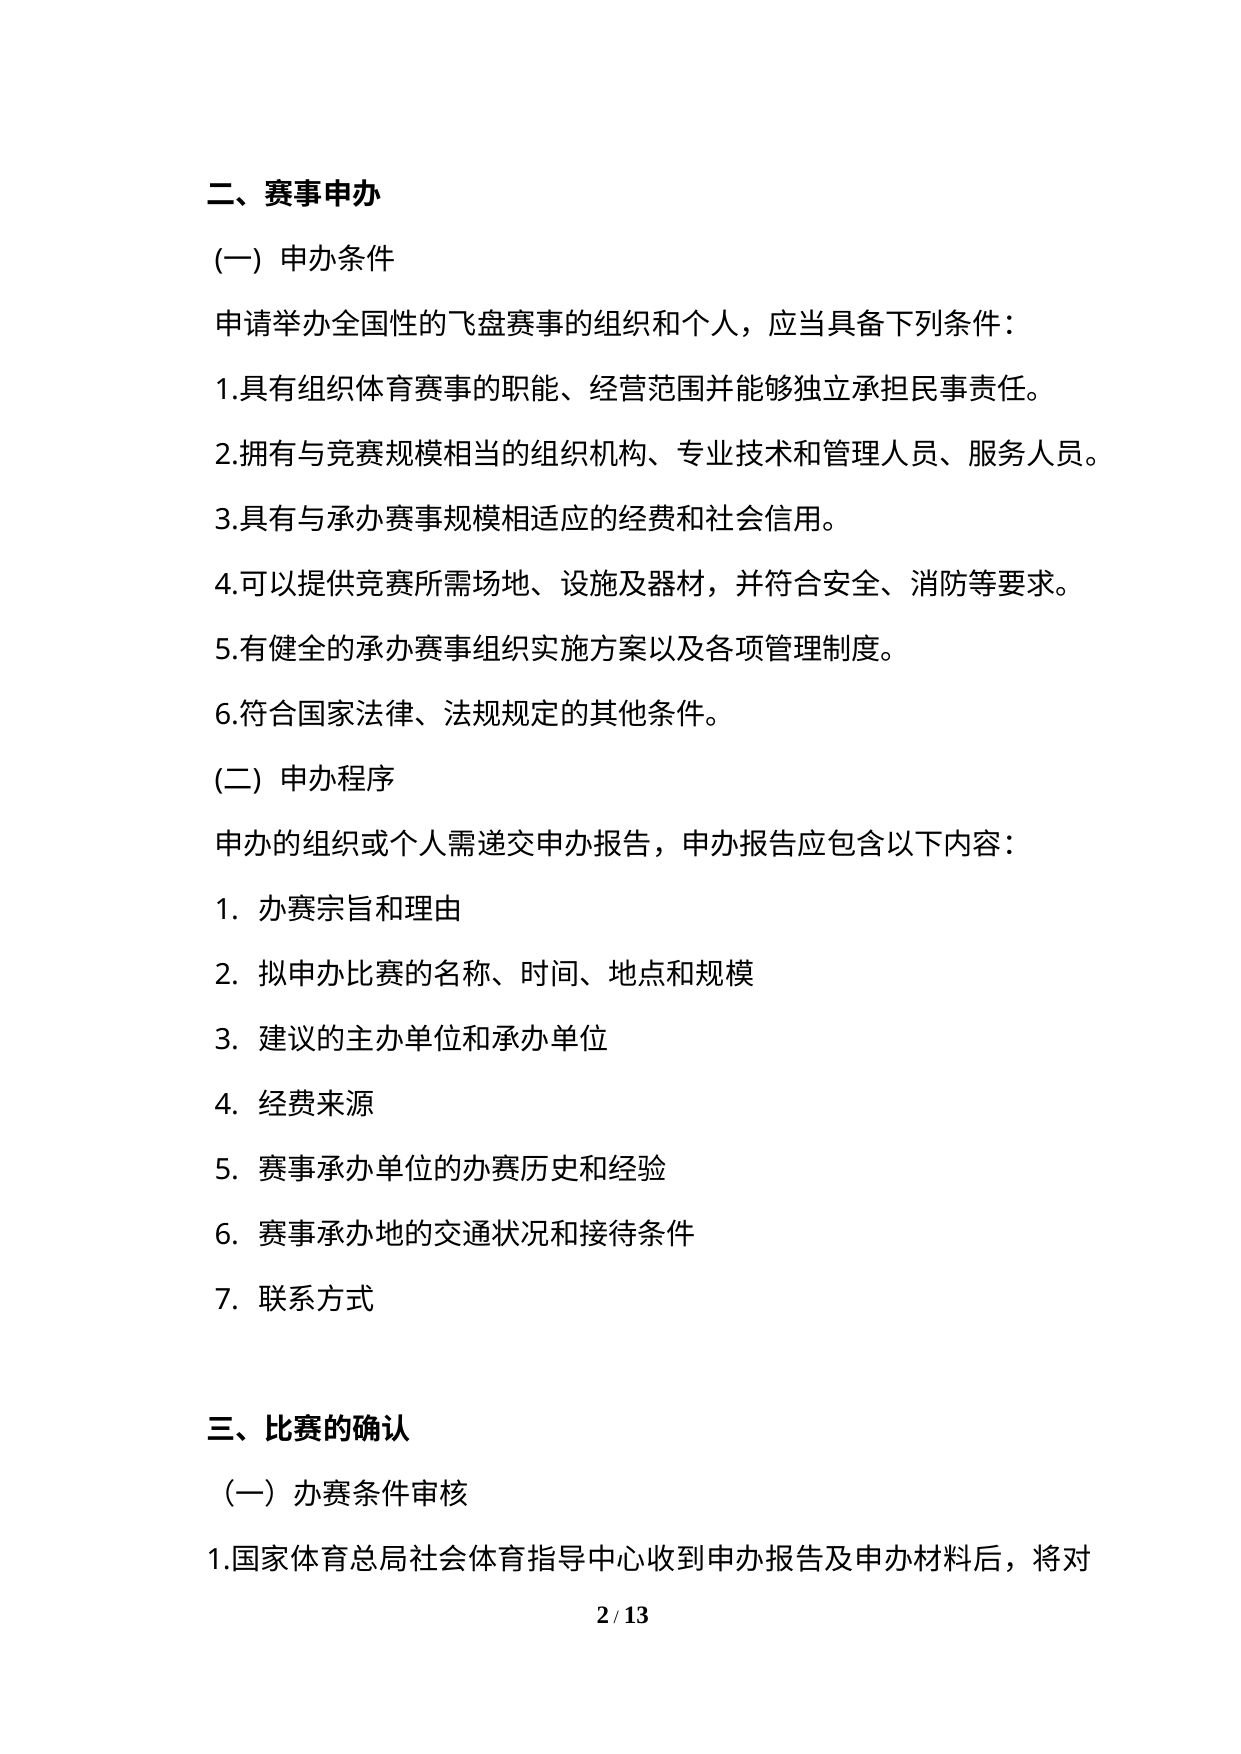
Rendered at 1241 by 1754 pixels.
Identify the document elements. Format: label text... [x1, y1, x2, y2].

list 联系方式 [214, 1264, 1092, 1329]
list 办赛宗旨和理由 [214, 874, 1092, 939]
list 申办程序 [214, 744, 1092, 809]
text 1.具有组织体育赛事的职能、经营范围并能够独立承担民事责任。 [148, 354, 1092, 419]
list 赛事承办地的交通状况和接待条件 [214, 1199, 1092, 1264]
text 2.拥有与竞赛规模相当的组织机构、专业技术和管理人员、服务人员。 [148, 419, 1092, 484]
list 经费来源 [214, 1069, 1092, 1134]
list 建议的主办单位和承办单位 [214, 1004, 1092, 1069]
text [148, 1524, 1092, 1589]
text 申请举办全国性的飞盘赛事的组织和个人，应当具备下列条件： [214, 289, 1092, 354]
subtitle 三、比赛的确认 [148, 1394, 1092, 1459]
text 3.具有与承办赛事规模相适应的经费和社会信用。 [148, 484, 1092, 549]
text 6.符合国家法律、法规规定的其他条件。 [148, 679, 1092, 744]
list 拟申办比赛的名称、时间、地点和规模 [214, 939, 1092, 1004]
text 5.有健全的承办赛事组织实施方案以及各项管理制度。 [148, 614, 1092, 679]
text 4.可以提供竞赛所需场地、设施及器材，并符合安全、消防等要求。 [148, 549, 1092, 614]
list 申办条件 [214, 224, 1092, 289]
subtitle （一）办赛条件审核 [148, 1459, 1092, 1524]
subtitle 二、赛事申办 [148, 159, 1092, 224]
text 申办的组织或个人需递交申办报告，申办报告应包含以下内容： [214, 809, 1092, 874]
list 赛事承办单位的办赛历史和经验 [214, 1134, 1092, 1199]
